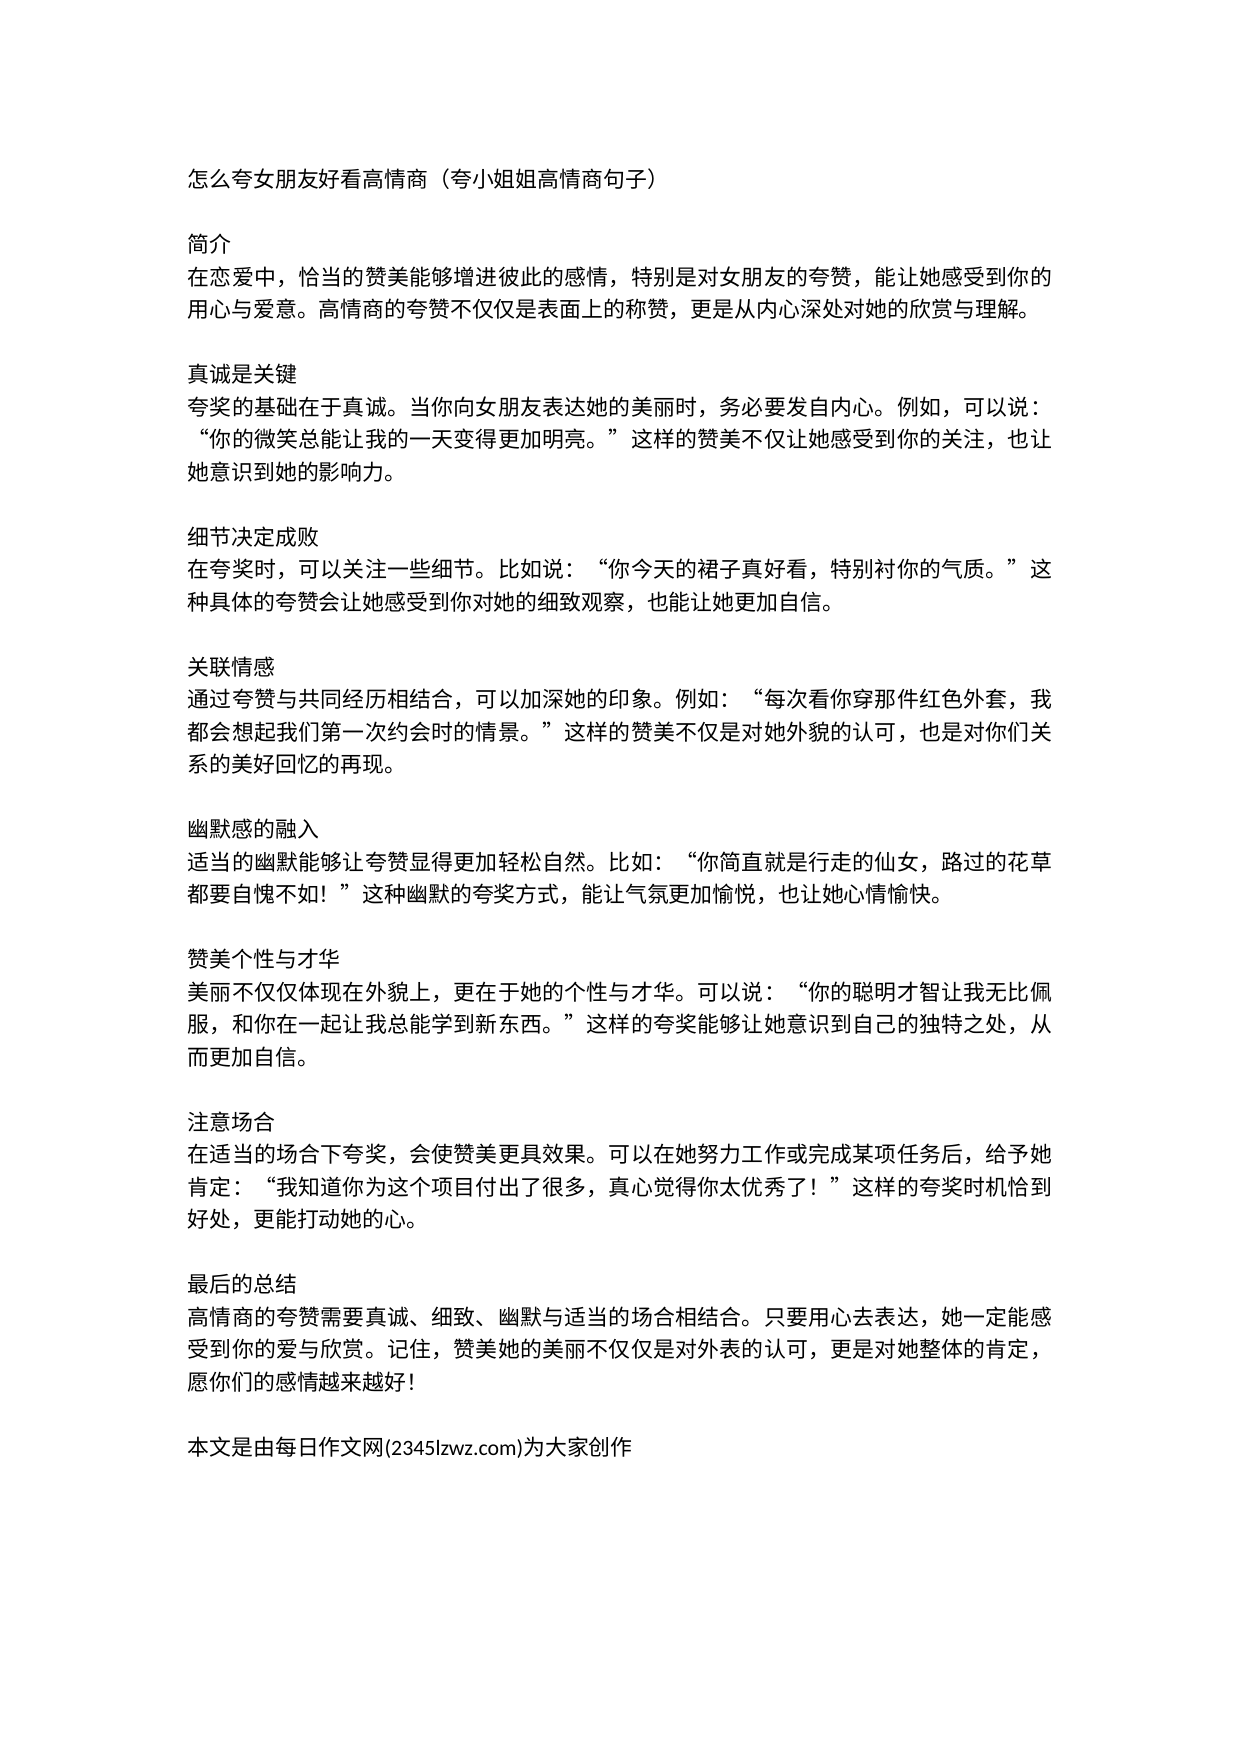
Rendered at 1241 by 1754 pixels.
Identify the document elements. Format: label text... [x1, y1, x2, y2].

text 关联情感 [187, 649, 1053, 682]
text 怎么夸女朋友好看高情商（夸小姐姐高情商句子） [187, 162, 1053, 194]
text 赞美个性与才华 [187, 942, 1053, 974]
text 在适当的场合下夸奖，会使赞美更具效果。可以在她努力工作或完成某项任务后，给予她肯定：“我知道你为这个项目付出了很多，真心觉得你太优秀了！”这样的夸奖时机恰到好处，更能打动她的心。 [187, 1137, 1053, 1234]
text 高情商的夸赞需要真诚、细致、幽默与适当的场合相结合。只要用心去表达，她一定能感受到你的爱与欣赏。记住，赞美她的美丽不仅仅是对外表的认可，更是对她整体的肯定，愿你们的感情越来越好！ [187, 1299, 1053, 1397]
text 适当的幽默能够让夸赞显得更加轻松自然。比如：“你简直就是行走的仙女，路过的花草都要自愧不如！”这种幽默的夸奖方式，能让气氛更加愉悦，也让她心情愉快。 [187, 844, 1053, 909]
text 通过夸赞与共同经历相结合，可以加深她的印象。例如：“每次看你穿那件红色外套，我都会想起我们第一次约会时的情景。”这样的赞美不仅是对她外貌的认可，也是对你们关系的美好回忆的再现。 [187, 682, 1053, 779]
text 最后的总结 [187, 1267, 1053, 1299]
text 真诚是关键 [187, 357, 1053, 389]
text 幽默感的融入 [187, 812, 1053, 844]
text 在恋爱中，恰当的赞美能够增进彼此的感情，特别是对女朋友的夸赞，能让她感受到你的用心与爱意。高情商的夸赞不仅仅是表面上的称赞，更是从内心深处对她的欣赏与理解。 [187, 259, 1053, 324]
text 注意场合 [187, 1104, 1053, 1137]
text 在夸奖时，可以关注一些细节。比如说：“你今天的裙子真好看，特别衬你的气质。”这种具体的夸赞会让她感受到你对她的细致观察，也能让她更加自信。 [187, 552, 1053, 617]
text 美丽不仅仅体现在外貌上，更在于她的个性与才华。可以说：“你的聪明才智让我无比佩服，和你在一起让我总能学到新东西。”这样的夸奖能够让她意识到自己的独特之处，从而更加自信。 [187, 974, 1053, 1072]
text 夸奖的基础在于真诚。当你向女朋友表达她的美丽时，务必要发自内心。例如，可以说：“你的微笑总能让我的一天变得更加明亮。”这样的赞美不仅让她感受到你的关注，也让她意识到她的影响力。 [187, 389, 1053, 487]
text 细节决定成败 [187, 519, 1053, 552]
text 本文是由每日作文网(2345lzwz.com)为大家创作 [187, 1429, 1053, 1462]
text 简介 [187, 227, 1053, 259]
